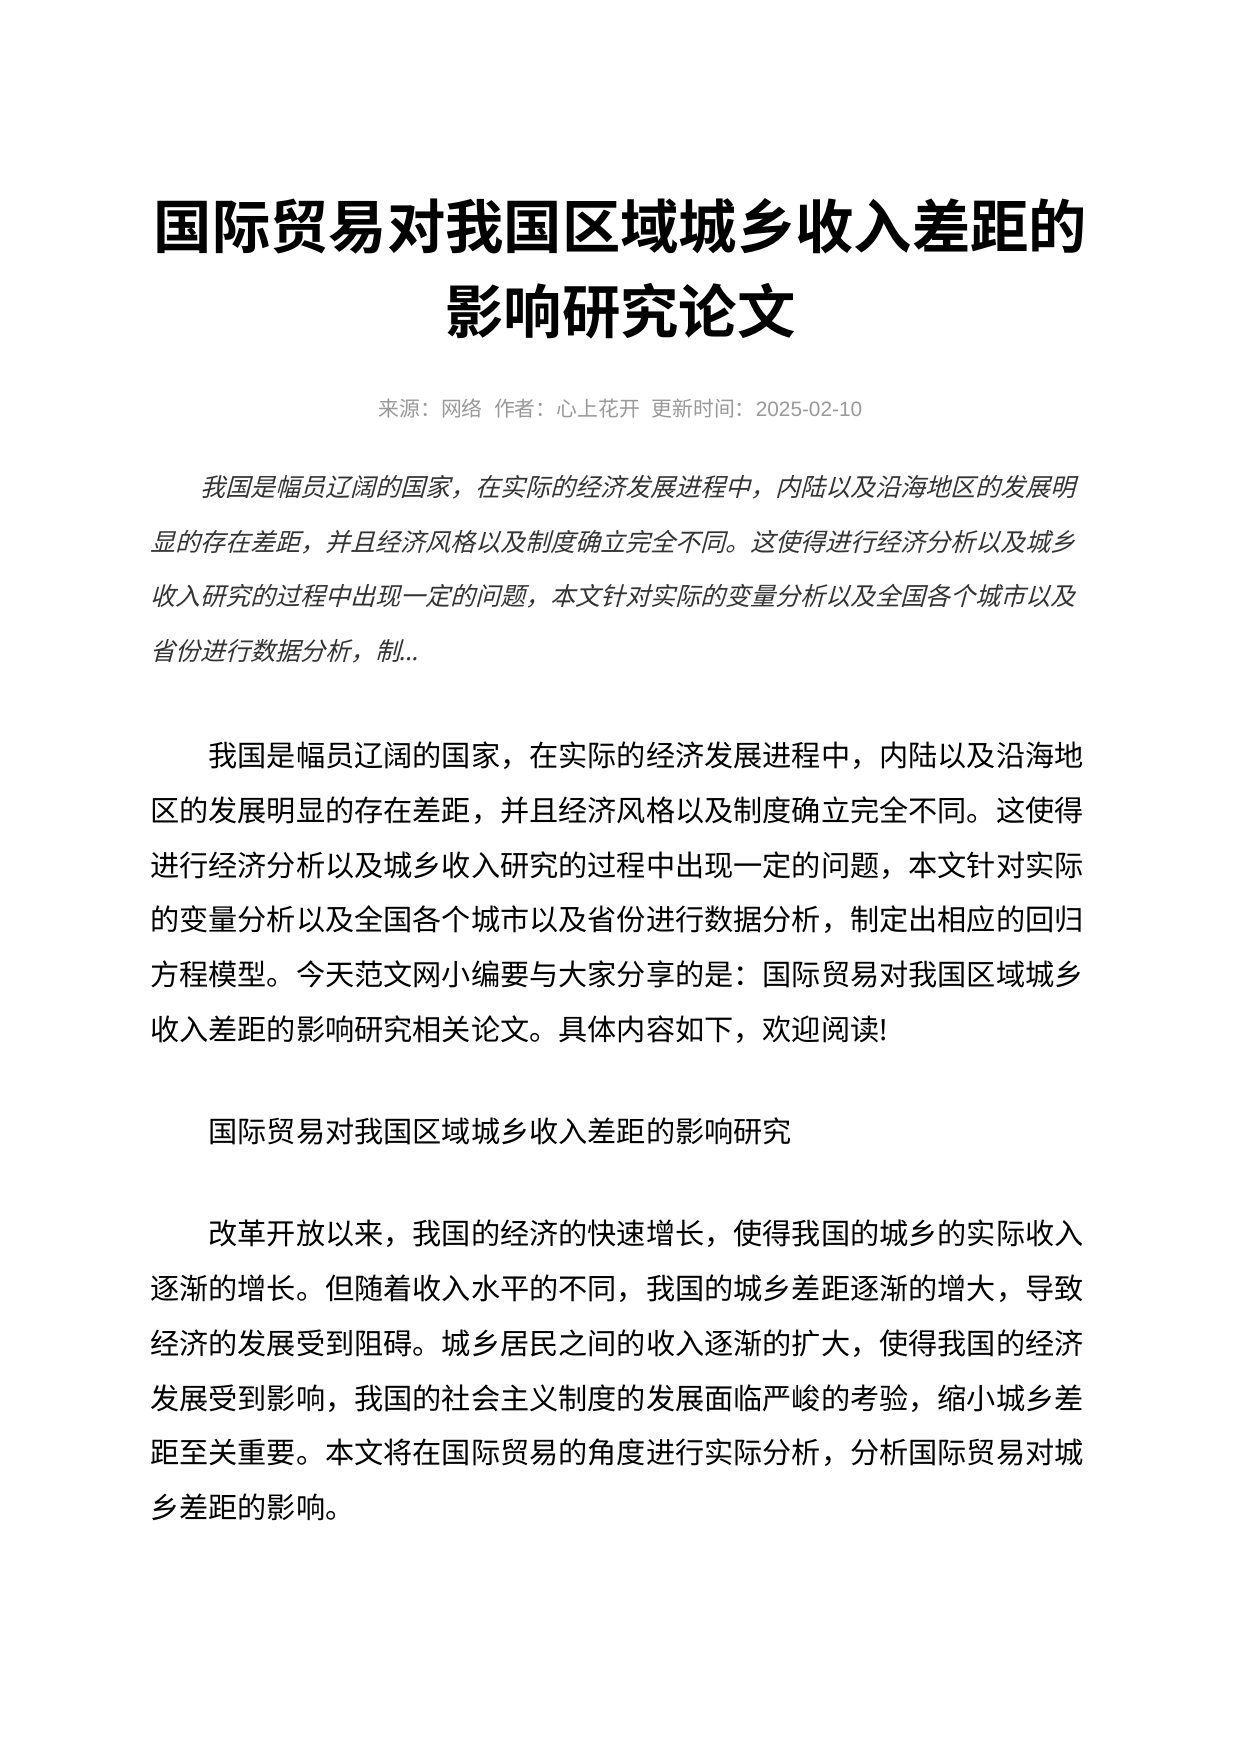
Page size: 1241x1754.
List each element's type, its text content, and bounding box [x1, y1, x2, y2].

subtitle 国际贸易对我国区域城乡收入差距的影响研究论文 [150, 181, 1090, 350]
text 来源：网络 作者：心上花开 更新时间：2025-02-10 [150, 397, 1090, 421]
text 改革开放以来，我国的经济的快速增长，使得我国的城乡的实际收入逐渐的增长。但随着收入水平的不同，我国的城乡差距逐渐的增大，导致经济的发展受到阻碍。城乡居民之间的收入逐渐的扩大，使得我国的经济发展受到影响，我国的社会主义制度的发展面临严峻的考验，缩小城乡差距至关重要。本文将在国际贸易的角度进行实际分析，分析国际贸易对城乡差距的影响。 [150, 1211, 1090, 1527]
text 国际贸易对我国区域城乡收入差距的影响研究 [150, 1109, 1090, 1151]
text 我国是幅员辽阔的国家，在实际的经济发展进程中，内陆以及沿海地区的发展明显的存在差距，并且经济风格以及制度确立完全不同。这使得进行经济分析以及城乡收入研究的过程中出现一定的问题，本文针对实际的变量分析以及全国各个城市以及省份进行数据分析，制... [150, 468, 1090, 667]
text 我国是幅员辽阔的国家，在实际的经济发展进程中，内陆以及沿海地区的发展明显的存在差距，并且经济风格以及制度确立完全不同。这使得进行经济分析以及城乡收入研究的过程中出现一定的问题，本文针对实际的变量分析以及全国各个城市以及省份进行数据分析，制定出相应的回归方程模型。今天范文网小编要与大家分享的是：国际贸易对我国区域城乡收入差距的影响研究相关论文。具体内容如下，欢迎阅读! [150, 732, 1090, 1049]
